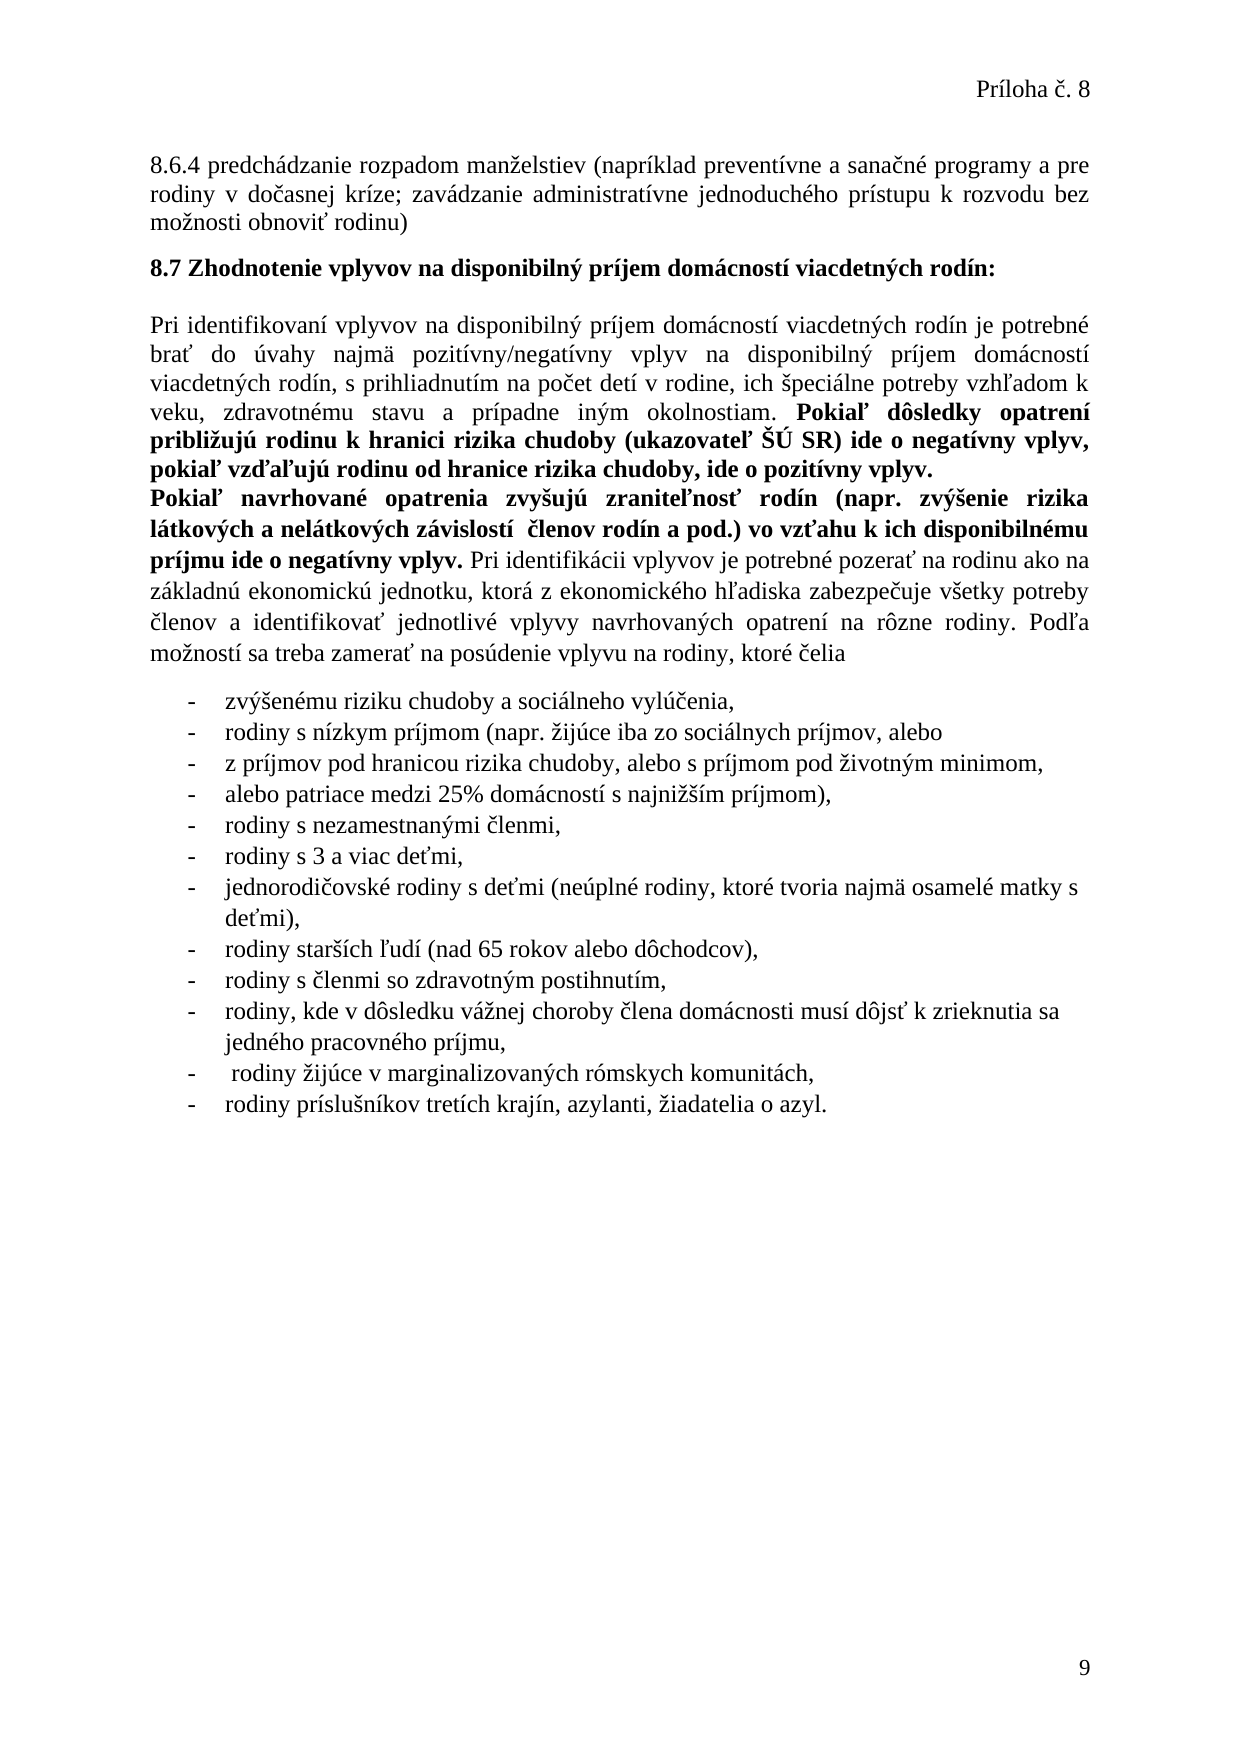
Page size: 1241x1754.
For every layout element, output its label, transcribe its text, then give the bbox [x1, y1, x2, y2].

list rodiny príslušníkov tretích krajín, azylanti, žiadatelia o azyl. [187, 1089, 1090, 1118]
text 8.6.4 predchádzanie rozpadom manželstiev (napríklad preventívne a sanačné programy a pre rodiny v dočasnej kríze; zavádzanie administratívne jednoduchého prístupu k rozvodu bez možnosti obnoviť rodinu) [150, 150, 1090, 236]
text 8.7 Zhodnotenie vplyvov na disponibilný príjem domácností viacdetných rodín: [150, 253, 1090, 282]
list alebo patriace medzi 25% domácností s najnižším príjmom), [187, 779, 1090, 808]
list z príjmov pod hranicou rizika chudoby, alebo s príjmom pod životným minimom, [187, 748, 1090, 777]
text Pri identifikovaní vplyvov na disponibilný príjem domácností viacdetných rodín je potrebné brať do úvahy najmä pozitívny/negatívny vplyv na disponibilný príjem domácností viacdetných rodín, s prihliadnutím na počet detí v rodine, ich špeciálne potreby vzhľadom k veku, zdravotnému stavu a prípadne iným okolnostiam. Pokiaľ dôsledky opatrení približujú rodinu k hranici rizika chudoby (ukazovateľ ŠÚ SR) ide o negatívny vplyv, pokiaľ vzďaľujú rodinu od hranice rizika chudoby, ide o pozitívny vplyv. [150, 310, 1090, 483]
list jednorodičovské rodiny s deťmi (neúplné rodiny, ktoré tvoria najmä osamelé matky s deťmi), [187, 872, 1090, 932]
list rodiny s 3 a viac deťmi, [187, 841, 1090, 870]
text Pokiaľ navrhované opatrenia zvyšujú zraniteľnosť rodín (napr. zvýšenie rizika látkových a nelátkových závislostí členov rodín a pod.) vo vzťahu k ich disponibilnému príjmu ide o negatívny vplyv. Pri identifikácii vplyvov je potrebné pozerať na rodinu ako na základnú ekonomickú jednotku, ktorá z ekonomického hľadiska zabezpečuje všetky potreby členov a identifikovať jednotlivé vplyvy navrhovaných opatrení na rôzne rodiny. Podľa možností sa treba zamerať na posúdenie vplyvu na rodiny, ktoré čelia [150, 483, 1090, 667]
list rodiny žijúce v marginalizovaných rómskych komunitách, [187, 1058, 1090, 1087]
list rodiny, kde v dôsledku vážnej choroby člena domácnosti musí dôjsť k zrieknutia sa jedného pracovného príjmu, [187, 996, 1090, 1056]
list rodiny s nezamestnanými členmi, [187, 810, 1090, 839]
list rodiny s nízkym príjmom (napr. žijúce iba zo sociálnych príjmov, alebo [187, 717, 1090, 746]
list rodiny s členmi so zdravotným postihnutím, [187, 965, 1090, 994]
list rodiny starších ľudí (nad 65 rokov alebo dôchodcov), [187, 934, 1090, 963]
list zvýšenému riziku chudoby a sociálneho vylúčenia, [187, 686, 1090, 714]
